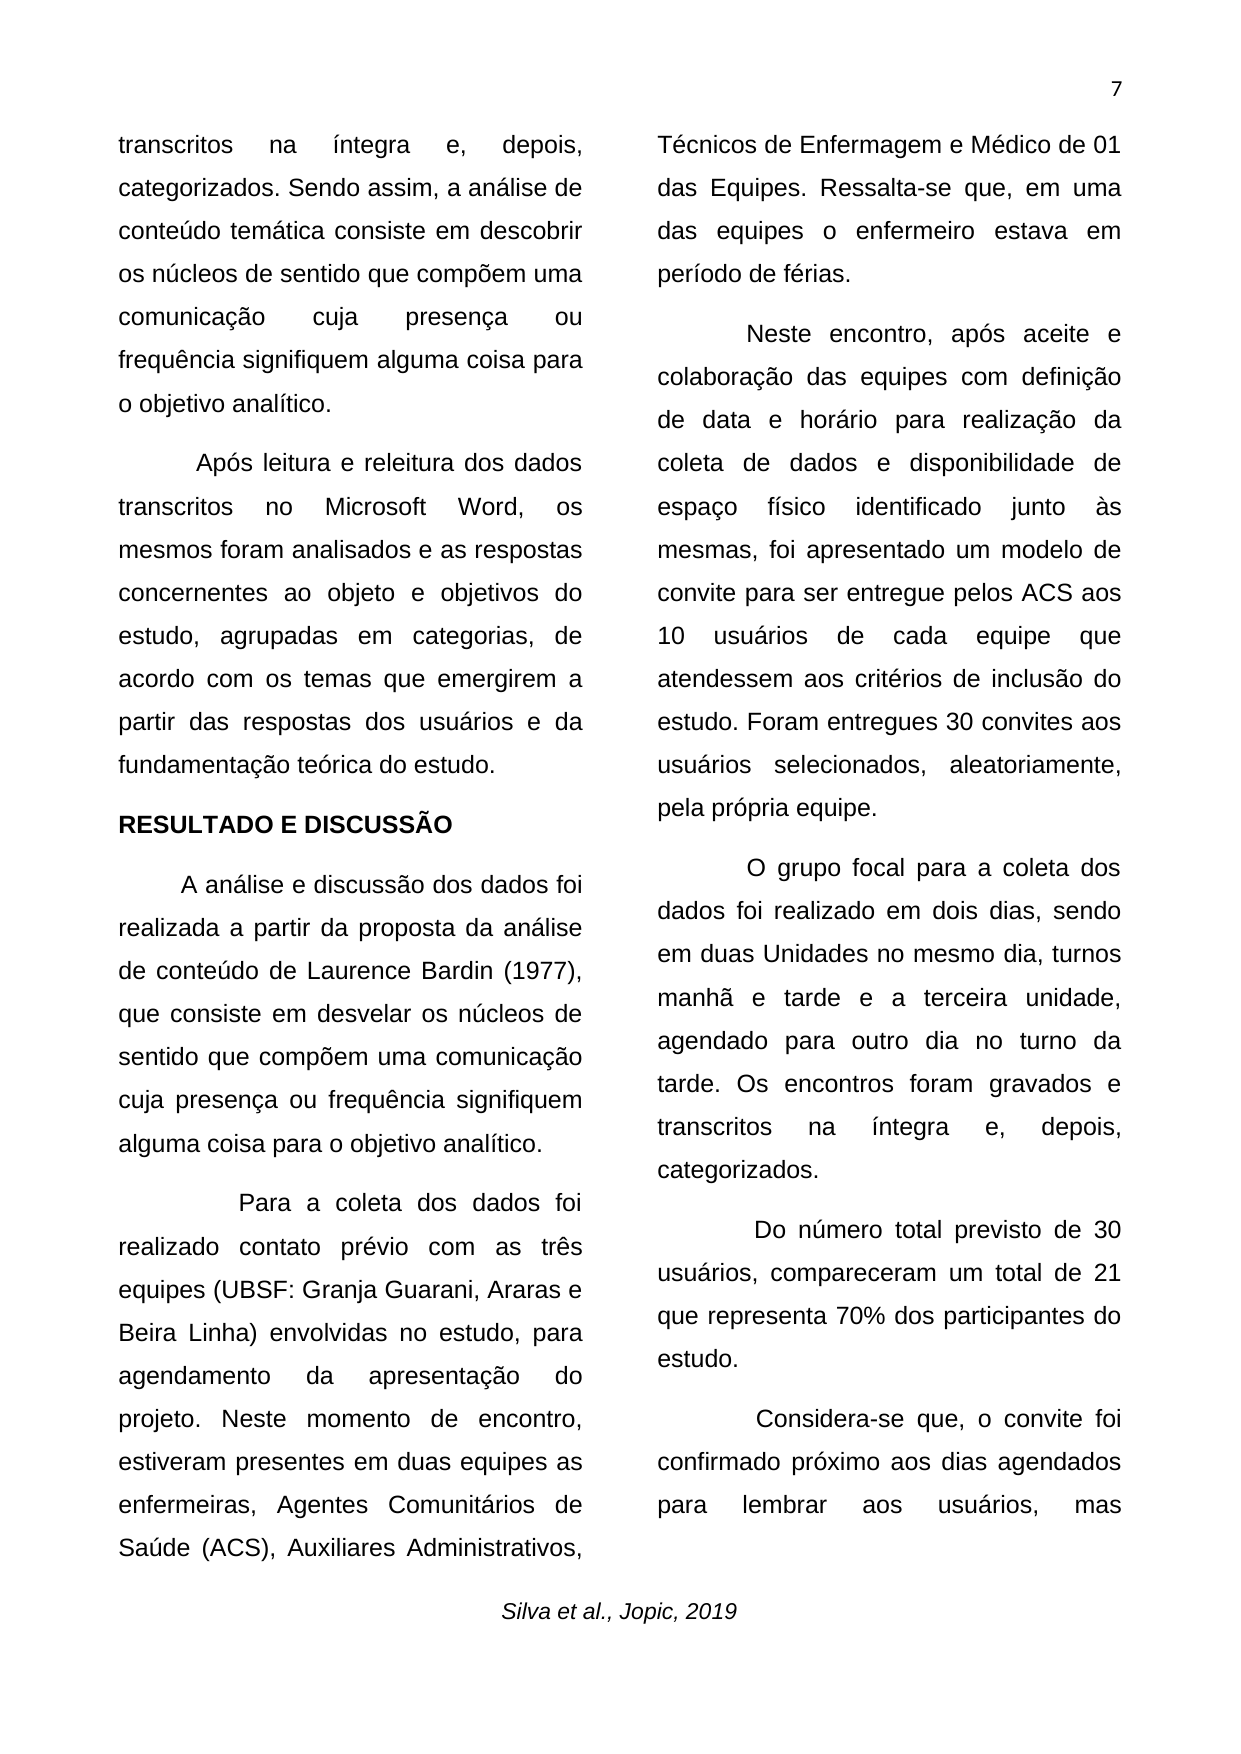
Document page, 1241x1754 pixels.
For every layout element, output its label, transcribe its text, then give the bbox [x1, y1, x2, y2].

text Do número total previsto de 30 usuários, compareceram um total de 21 que representa 70% dos participantes do estudo. [657, 1215, 1122, 1373]
text Para a coleta dos dados foi realizado contato prévio com as três equipes (UBSF: Granja Guarani, Araras e Beira Linha) envolvidas no estudo, para agendamento da apresentação do projeto. Neste momento de encontro, estiveram presentes em duas equipes as enfermeiras, Agentes Comunitários de Saúde (ACS), Auxiliares Administrativos, Técnicos de Enfermagem e Médico de 01 das Equipes. Ressalta-se que, em uma das equipes o enfermeiro estava em período de férias. [118, 1188, 583, 1562]
text O grupo focal para a coleta dos dados foi realizado em dois dias, sendo em duas Unidades no mesmo dia, turnos manhã e tarde e a terceira unidade, agendado para outro dia no turno da tarde. Os encontros foram gravados e transcritos na íntegra e, depois, categorizados. [657, 853, 1122, 1184]
text Neste encontro, após aceite e colaboração das equipes com definição de data e horário para realização da coleta de dados e disponibilidade de espaço físico identificado junto às mesmas, foi apresentado um modelo de convite para ser entregue pelos ACS aos 10 usuários de cada equipe que atendessem aos critérios de inclusão do estudo. Foram entregues 30 convites aos usuários selecionados, aleatoriamente, pela própria equipe. [657, 319, 1122, 822]
text Para a coleta dos dados foi realizado contato prévio com as três equipes (UBSF: Granja Guarani, Araras e Beira Linha) envolvidas no estudo, para agendamento da apresentação do projeto. Neste momento de encontro, estiveram presentes em duas equipes as enfermeiras, Agentes Comunitários de Saúde (ACS), Auxiliares Administrativos, Técnicos de Enfermagem e Médico de 01 das Equipes. Ressalta-se que, em uma das equipes o enfermeiro estava em período de férias. [657, 130, 1122, 288]
text Após leitura e releitura dos dados transcritos no Microsoft Word, os mesmos foram analisados e as respostas concernentes ao objeto e objetivos do estudo, agrupadas em categorias, de acordo com os temas que emergirem a partir das respostas dos usuários e da fundamentação teórica do estudo. [118, 448, 583, 779]
text A análise e discussão dos dados foi realizada a partir da proposta da análise de conteúdo de Laurence Bardin (1977), que consiste em desvelar os núcleos de sentido que compõem uma comunicação cuja presença ou frequência signifiquem alguma coisa para o objetivo analítico. [118, 870, 583, 1157]
text RESULTADO E DISCUSSÃO [118, 810, 583, 839]
